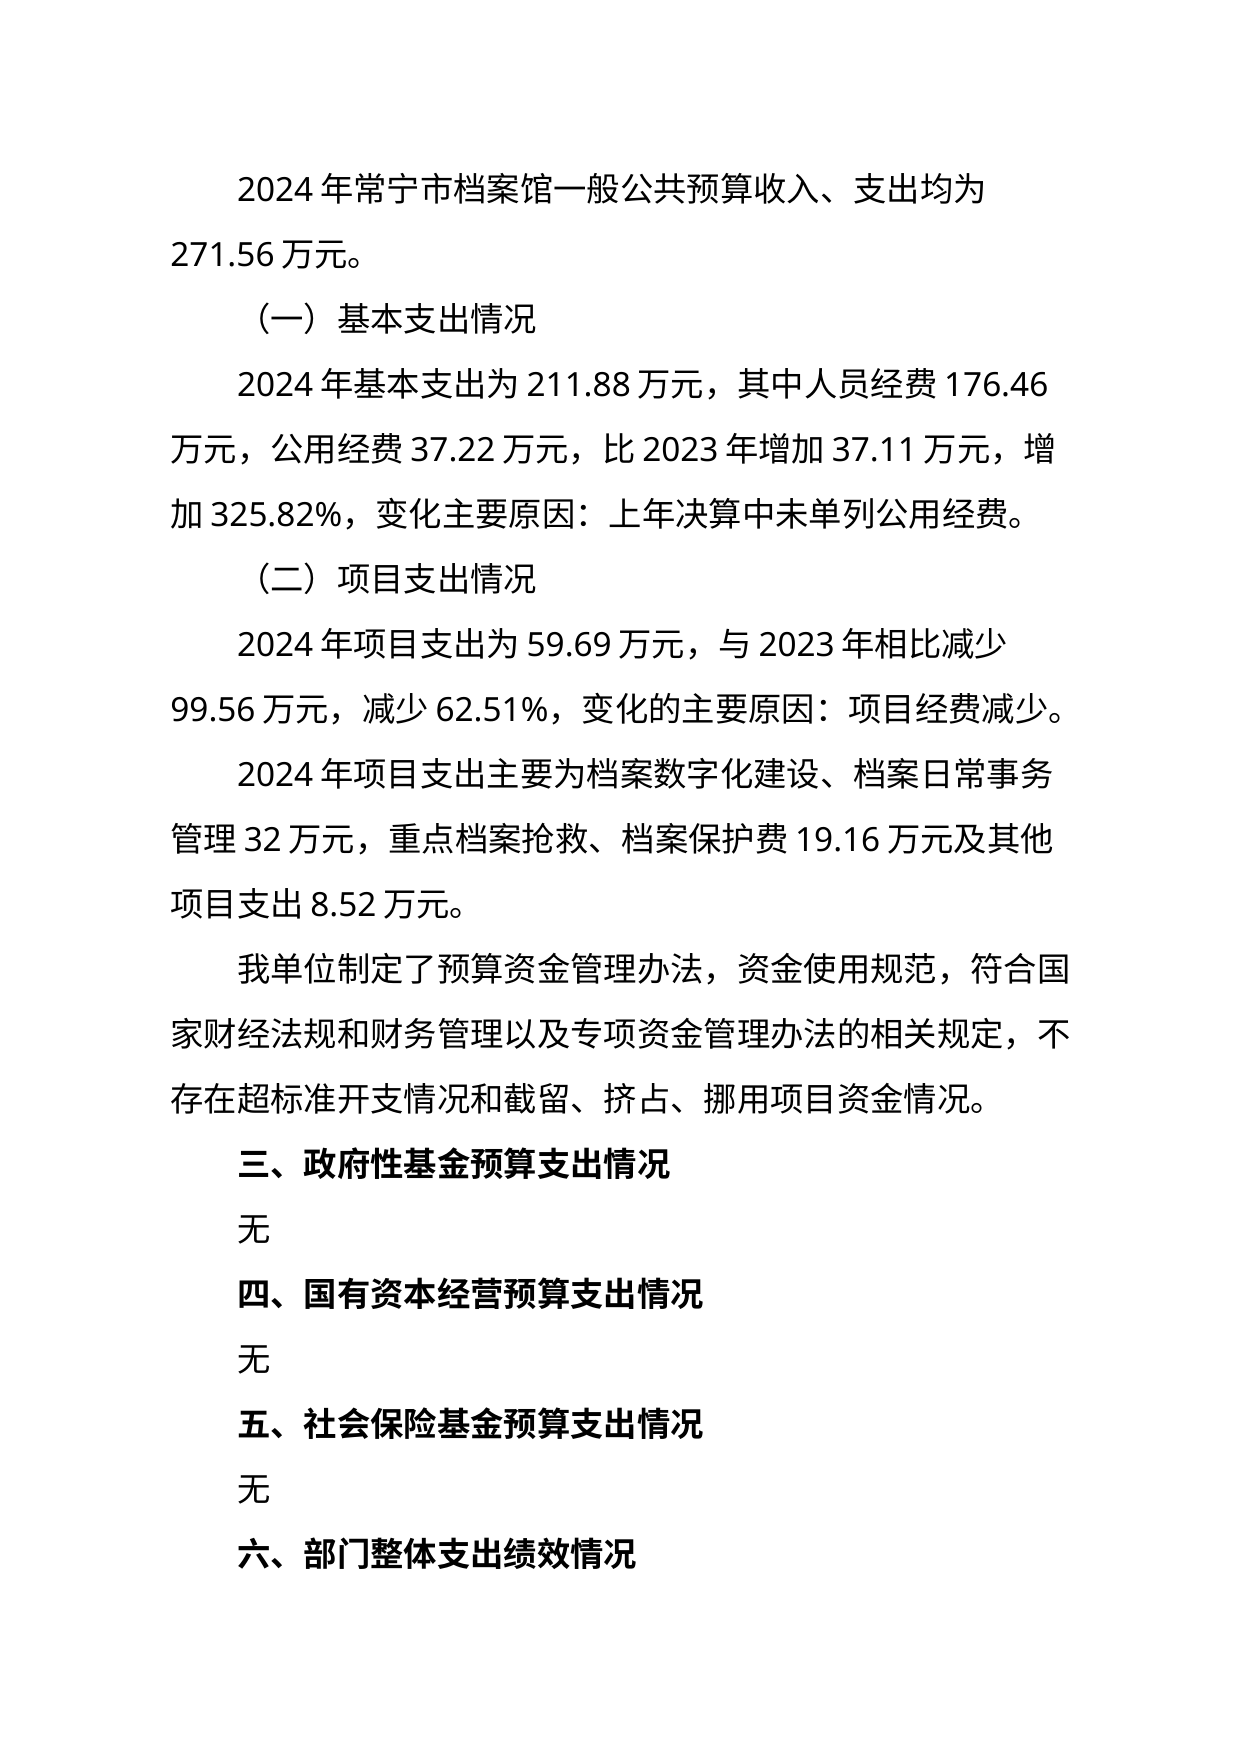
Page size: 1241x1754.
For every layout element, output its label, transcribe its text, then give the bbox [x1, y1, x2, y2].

subtitle 三、政府性基金预算支出情况 [170, 1129, 1070, 1194]
text 2024年项目支出为59.69万元，与2023年相比减少99.56万元，减少62.51%，变化的主要原因：项目经费减少。 [170, 609, 1070, 739]
text 我单位制定了预算资金管理办法，资金使用规范，符合国家财经法规和财务管理以及专项资金管理办法的相关规定，不存在超标准开支情况和截留、挤占、挪用项目资金情况。 [170, 934, 1070, 1129]
text 2024年常宁市档案馆一般公共预算收入、支出均为271.56万元。 [170, 154, 1070, 284]
subtitle 六、部门整体支出绩效情况 [170, 1519, 1070, 1584]
text 无 [170, 1324, 1070, 1389]
text 无 [170, 1454, 1070, 1519]
subtitle 四、国有资本经营预算支出情况 [170, 1259, 1070, 1324]
text 2024年基本支出为211.88万元，其中人员经费176.46万元，公用经费37.22万元，比2023年增加37.11万元，增加325.82%，变化主要原因：上年决算中未单列公用经费。 [170, 349, 1070, 544]
text 2024年项目支出主要为档案数字化建设、档案日常事务管理32万元，重点档案抢救、档案保护费19.16万元及其他项目支出8.52万元。 [170, 739, 1070, 934]
subtitle 五、社会保险基金预算支出情况 [170, 1389, 1070, 1454]
text （二）项目支出情况 [170, 544, 1070, 609]
text （一）基本支出情况 [170, 284, 1070, 349]
text 无 [170, 1194, 1070, 1259]
